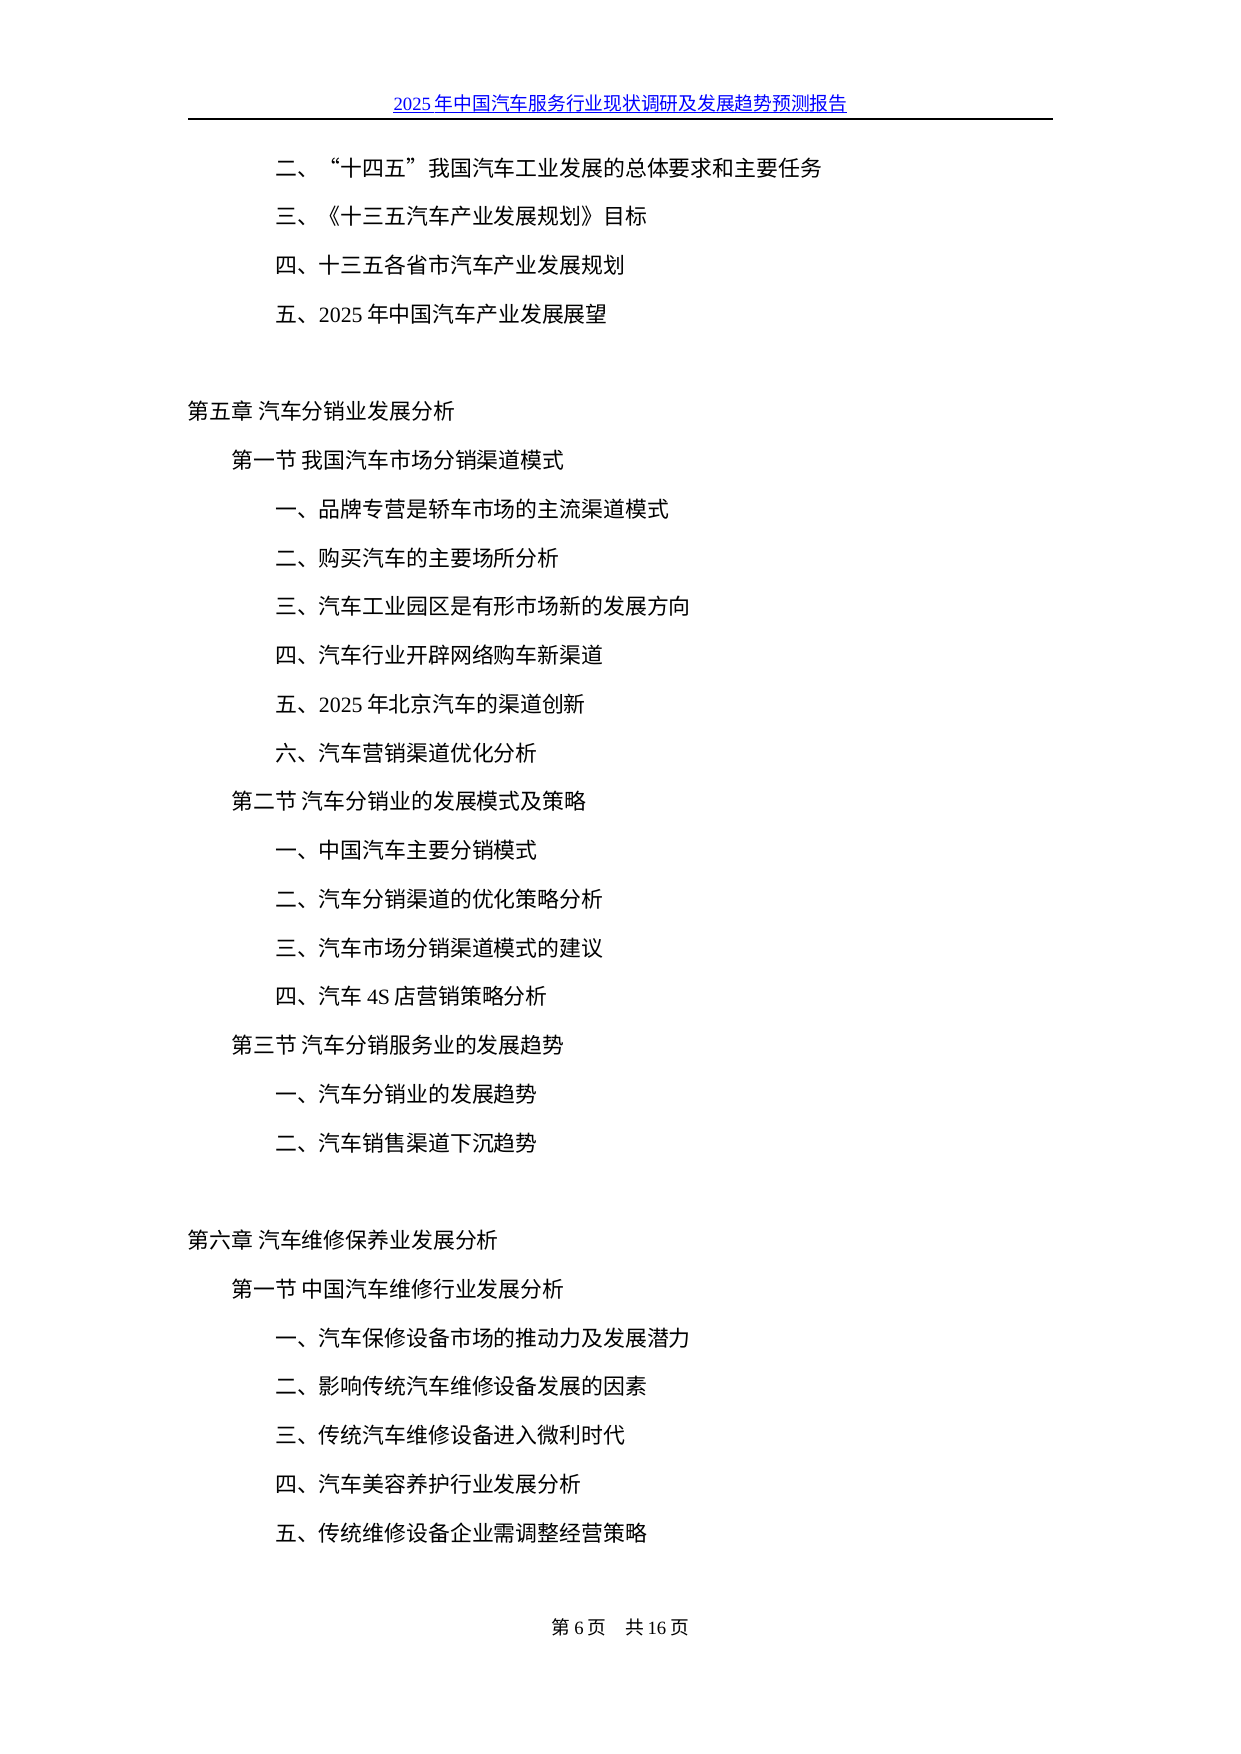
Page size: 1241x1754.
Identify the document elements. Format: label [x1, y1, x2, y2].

text [187, 150, 1053, 1548]
